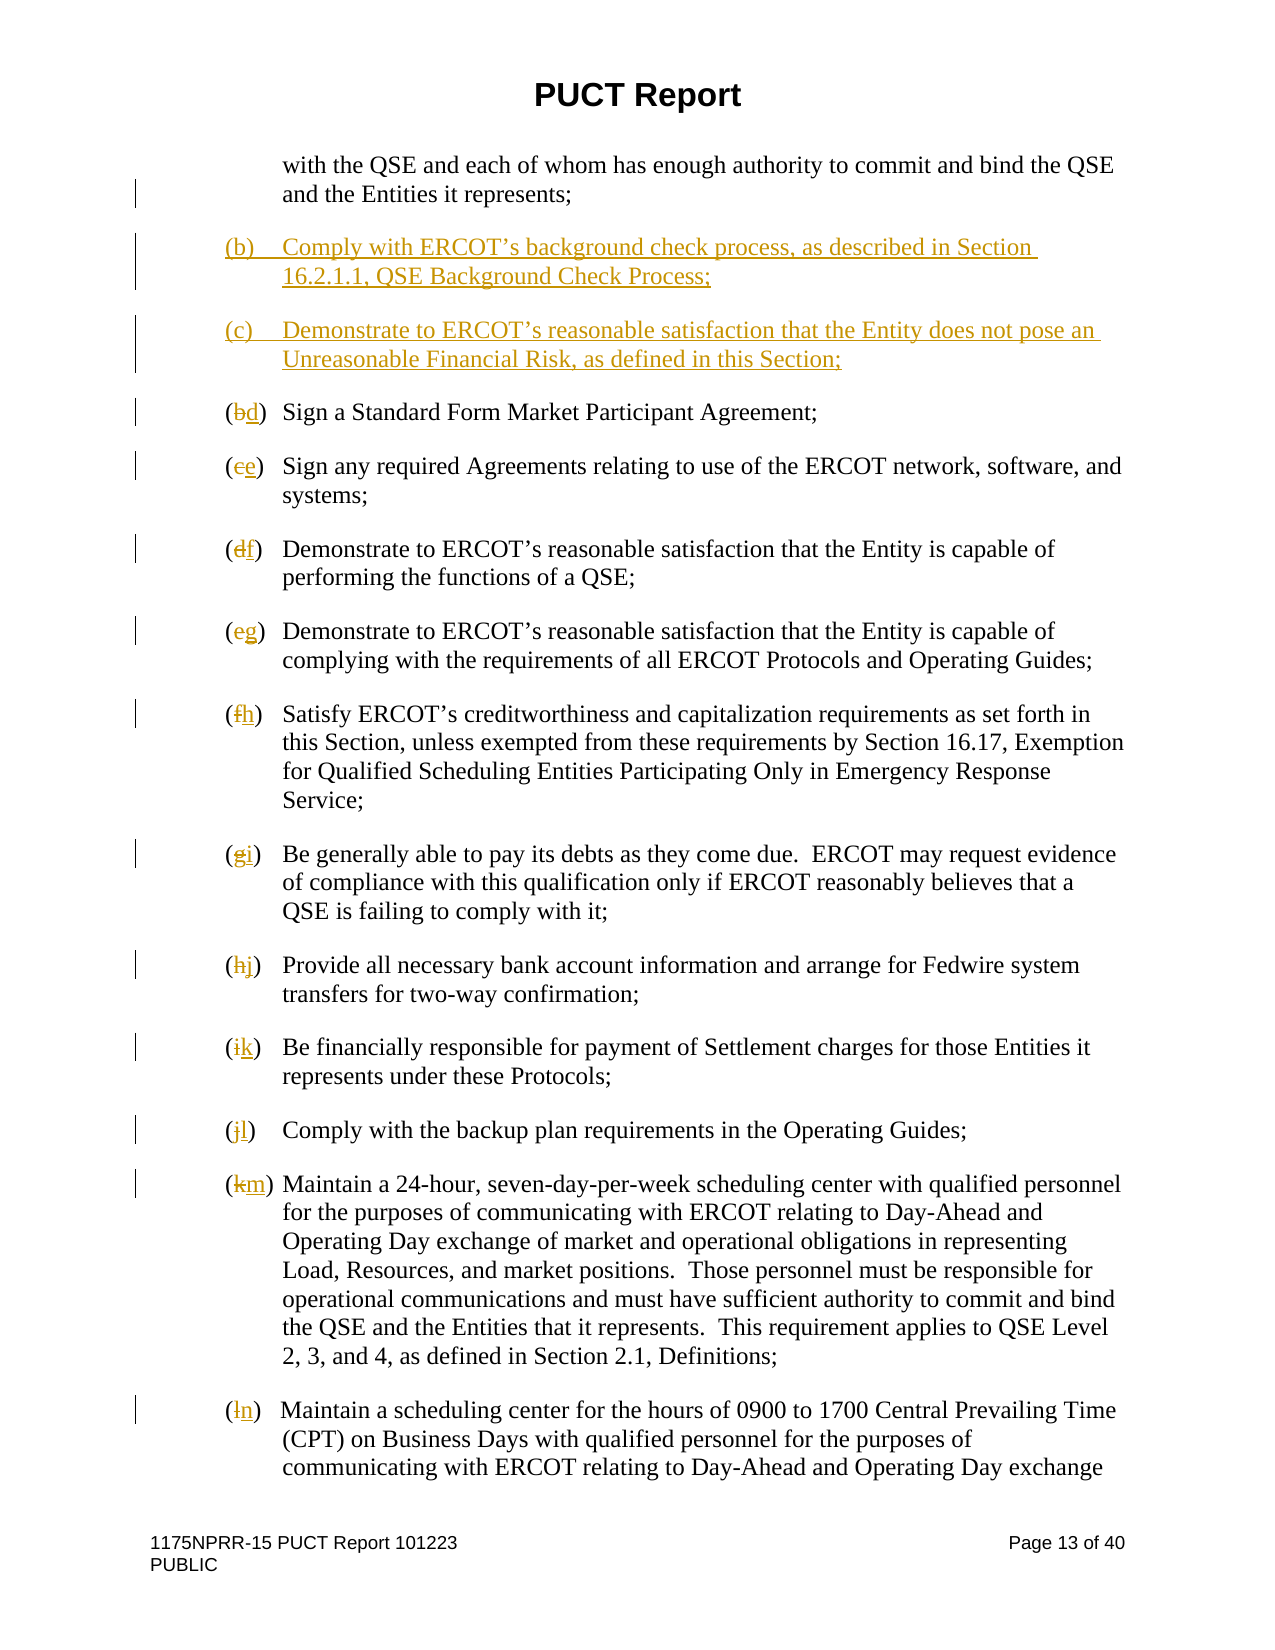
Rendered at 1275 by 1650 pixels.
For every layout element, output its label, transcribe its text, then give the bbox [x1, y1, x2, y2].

list () Maintain a 24-hour, seven-day-per-week scheduling center with qualified personnel for the purposes of communicating with ERCOT relating to Day-Ahead and Operating Day exchange of market and operational obligations in representing Load, Resources, and market positions. Those personnel must be responsible for operational communications and must have sufficient authority to commit and bind the QSE and the Entities that it represents. This requirement applies to QSE Level 2, 3, and 4, as defined in Section 2.1, Definitions; [225, 1169, 1125, 1370]
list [225, 150, 1125, 207]
list () Sign a Standard Form Market Participant Agreement; [225, 397, 1125, 426]
list () Be generally able to pay its debts as they come due. ERCOT may request evidence of compliance with this qualification only if ERCOT reasonably believes that a QSE is failing to comply with it; [225, 839, 1125, 925]
list () Demonstrate to ERCOT’s reasonable satisfaction that the Entity is capable of performing the functions of a QSE; [225, 534, 1125, 591]
list () Be financially responsible for payment of Settlement charges for those Entities it represents under these Protocols; [225, 1032, 1125, 1090]
list () Demonstrate to ERCOT’s reasonable satisfaction that the Entity is capable of complying with the requirements of all ERCOT Protocols and Operating Guides; [225, 616, 1125, 674]
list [225, 1395, 1125, 1481]
list () Sign any required Agreements relating to use of the ERCOT network, software, and systems; [225, 451, 1125, 509]
list () Satisfy ERCOT’s creditworthiness and capitalization requirements as set forth in this Section, unless exempted from these requirements by Section 16.17, Exemption for Qualified Scheduling Entities Participating Only in Emergency Response Service; [225, 699, 1125, 814]
list () Provide all necessary bank account information and arrange for Fedwire system transfers for two-way confirmation; [225, 950, 1125, 1007]
list () Comply with the backup plan requirements in the Operating Guides; [225, 1115, 1125, 1144]
